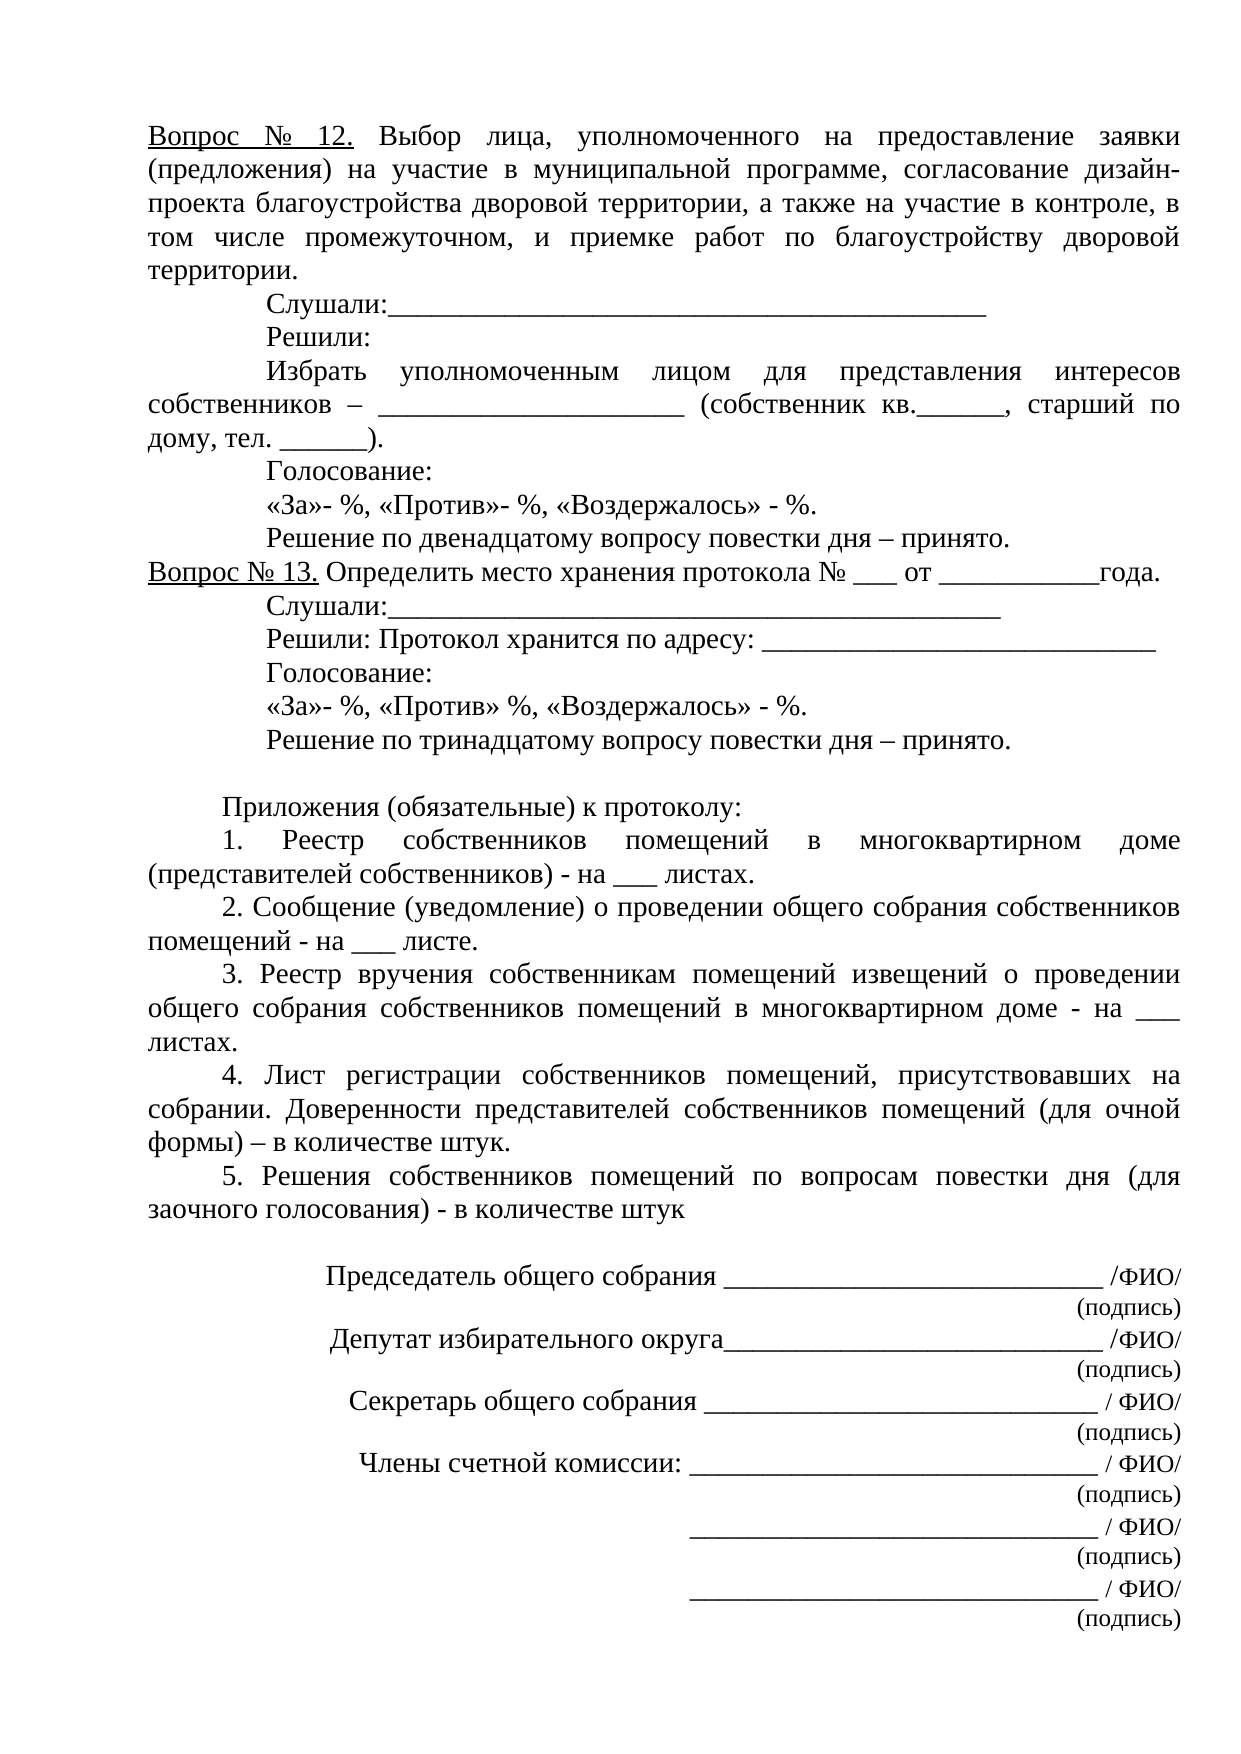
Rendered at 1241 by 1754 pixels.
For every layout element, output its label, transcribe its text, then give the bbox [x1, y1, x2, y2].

text Решение по двенадцатому вопросу повестки дня – принято. [148, 521, 1181, 554]
text Члены счетной комиссии: ____________________________ / ФИО/ [185, 1445, 1181, 1479]
text 4. Лист регистрации собственников помещений, присутствовавших на собрании. Доверенности представителей собственников помещений (для очной формы) – в количестве штук. [148, 1057, 1181, 1158]
text 1. Реестр собственников помещений в многоквартирном доме (представителей собственников) - на ___ листах. [148, 822, 1181, 889]
text Депутат избирательного округа__________________________ /ФИО/ [185, 1321, 1181, 1354]
text (подпись) [185, 1541, 1181, 1570]
text ____________________________ / ФИО/ [148, 1508, 1181, 1541]
text Голосование: [148, 453, 1181, 487]
text Голосование: [148, 655, 1181, 688]
text «За»- %, «Против»- %, «Воздержалось» - %. [148, 487, 1181, 521]
text 3. Реестр вручения собственникам помещений извещений о проведении общего собрания собственников помещений в многоквартирном доме - на ___ листах. [148, 957, 1181, 1057]
text ____________________________ / ФИО/ [148, 1570, 1181, 1603]
text Слушали:__________________________________________ [148, 588, 1181, 621]
text Решение по тринадцатому вопросу повестки дня – принято. [148, 722, 1181, 755]
text Избрать уполномоченным лицом для представления интересов собственников – _____________________ (собственник кв.______, старший по дому, тел. ______). [148, 353, 1181, 453]
text Решили: Протокол хранится по адресу: ___________________________ [148, 621, 1181, 655]
text Приложения (обязательные) к протоколу: [148, 789, 1181, 822]
text Вопрос № 12. Выбор лица, уполномоченного на предоставление заявки (предложения) на участие в муниципальной программе, согласование дизайн-проекта благоустройства дворовой территории, а также на участие в контроле, в том числе промежуточном, и приемке работ по благоустройству дворовой территории. [148, 118, 1181, 286]
text Решили: [148, 319, 1181, 353]
text 5. Решения собственников помещений по вопросам повестки дня (для заочного голосования) - в количестве штук [148, 1158, 1181, 1225]
text Вопрос № 13. Определить место хранения протокола № ___ от ___________года. [148, 554, 1181, 588]
text Слушали:_________________________________________ [148, 286, 1181, 319]
text (подпись) [185, 1479, 1181, 1508]
text Секретарь общего собрания ___________________________ / ФИО/ [185, 1383, 1181, 1417]
text «За»- %, «Против» %, «Воздержалось» - %. [148, 688, 1181, 722]
text (подпись) [185, 1292, 1181, 1321]
text (подпись) [185, 1603, 1181, 1632]
text Председатель общего собрания __________________________ /ФИО/ [185, 1258, 1181, 1292]
text (подпись) [185, 1417, 1181, 1445]
text (подпись) [148, 1354, 1181, 1383]
text 2. Сообщение (уведомление) о проведении общего собрания собственников помещений - на ___ листе. [148, 889, 1181, 957]
